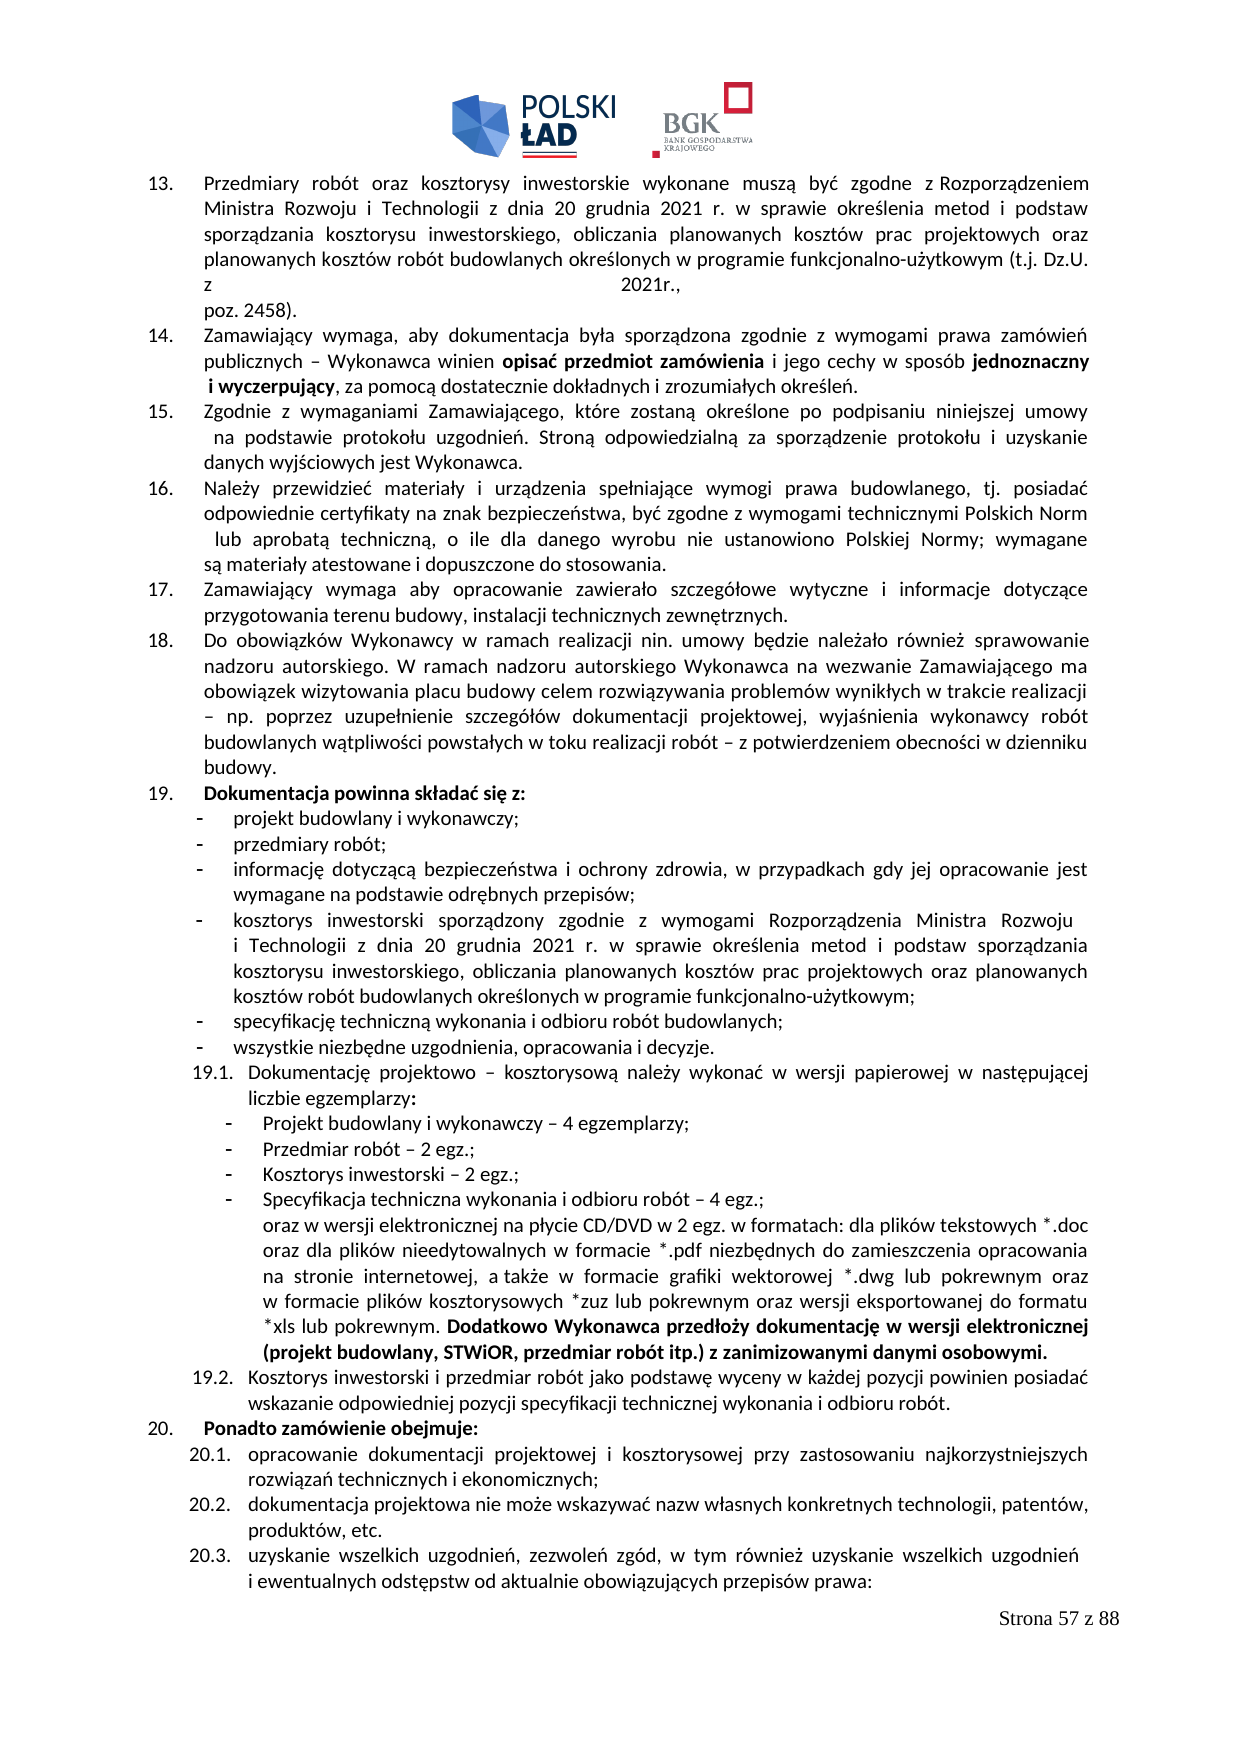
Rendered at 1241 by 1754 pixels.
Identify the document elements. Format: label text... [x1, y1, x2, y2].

list dokumentacja projektowa nie może wskazywać nazw własnych konkretnych technologii, patentów, produktów, etc. [189, 1492, 1089, 1542]
list projekt budowlany i wykonawczy; [196, 805, 1089, 831]
list specyfikację techniczną wykonania i odbioru robót budowlanych; [196, 1009, 1089, 1034]
list Specyfikacja techniczna wykonania i odbioru robót – 4 egz.; [225, 1187, 1089, 1212]
list Dokumentację projektowo – kosztorysową należy wykonać w wersji papierowej w następującej liczbie egzemplarzy: [192, 1059, 1089, 1110]
list Przedmiary robót oraz kosztorysy inwestorskie wykonane muszą być zgodne z Rozporządzeniem Ministra Rozwoju i Technologii z dnia 20 grudnia 2021 r. w sprawie określenia metod i podstaw sporządzania kosztorysu inwestorskiego, obliczania planowanych kosztów prac projektowych oraz planowanych kosztów robót budowlanych określonych w programie funkcjonalno-użytkowym (t.j. Dz.U. z 2021r., poz. 2458). [147, 170, 1089, 322]
list kosztorys inwestorski sporządzony zgodnie z wymogami Rozporządzenia Ministra Rozwoju i Technologii z dnia 20 grudnia 2021 r. w sprawie określenia metod i podstaw sporządzania kosztorysu inwestorskiego, obliczania planowanych kosztów prac projektowych oraz planowanych kosztów robót budowlanych określonych w programie funkcjonalno-użytkowym; [196, 907, 1089, 1009]
list przedmiary robót; [196, 831, 1089, 856]
picture [452, 95, 615, 158]
list Kosztorys inwestorski – 2 egz.; [225, 1161, 1089, 1187]
list Projekt budowlany i wykonawczy – 4 egzemplarzy; [225, 1110, 1089, 1136]
list Do obowiązków Wykonawcy w ramach realizacji nin. umowy będzie należało również sprawowanie nadzoru autorskiego. W ramach nadzoru autorskiego Wykonawca na wezwanie Zamawiającego ma obowiązek wizytowania placu budowy celem rozwiązywania problemów wynikłych w trakcie realizacji – np. poprzez uzupełnienie szczegółów dokumentacji projektowej, wyjaśnienia wykonawcy robót budowlanych wątpliwości powstałych w toku realizacji robót – z potwierdzeniem obecności w dzienniku budowy. [147, 627, 1089, 780]
list Przedmiar robót – 2 egz.; [225, 1136, 1089, 1161]
picture [652, 82, 753, 158]
list Należy przewidzieć materiały i urządzenia spełniające wymogi prawa budowlanego, tj. posiadać odpowiednie certyfikaty na znak bezpieczeństwa, być zgodne z wymogami technicznymi Polskich Norm lub aprobatą techniczną, o ile dla danego wyrobu nie ustanowiono Polskiej Normy; wymagane są materiały atestowane i dopuszczone do stosowania. [147, 475, 1089, 577]
list wszystkie niezbędne uzgodnienia, opracowania i decyzje. [196, 1034, 1089, 1059]
list Zgodnie z wymaganiami Zamawiającego, które zostaną określone po podpisaniu niniejszej umowy na podstawie protokołu uzgodnień. Stroną odpowiedzialną za sporządzenie protokołu i uzyskanie danych wyjściowych jest Wykonawca. [147, 399, 1089, 475]
list Dokumentacja powinna składać się z: [147, 780, 1089, 805]
list uzyskanie wszelkich uzgodnień, zezwoleń zgód, w tym również uzyskanie wszelkich uzgodnień i ewentualnych odstępstw od aktualnie obowiązujących przepisów prawa: [189, 1542, 1089, 1593]
list informację dotyczącą bezpieczeństwa i ochrony zdrowia, w przypadkach gdy jej opracowanie jest wymagane na podstawie odrębnych przepisów; [196, 856, 1089, 907]
list Zamawiający wymaga, aby dokumentacja była sporządzona zgodnie z wymogami prawa zamówień publicznych – Wykonawca winien opisać przedmiot zamówienia i jego cechy w sposób jednoznaczny i wyczerpujący, za pomocą dostatecznie dokładnych i zrozumiałych określeń. [147, 322, 1089, 399]
list opracowanie dokumentacji projektowej i kosztorysowej przy zastosowaniu najkorzystniejszych rozwiązań technicznych i ekonomicznych; [189, 1441, 1089, 1492]
text oraz w wersji elektronicznej na płycie CD/DVD w 2 egz. w formatach: dla plików tekstowych *.doc oraz dla plików nieedytowalnych w formacie *.pdf niezbędnych do zamieszczenia opracowania na stronie internetowej, a także w formacie grafiki wektorowej *.dwg lub pokrewnym oraz w formacie plików kosztorysowych *zuz lub pokrewnym oraz wersji eksportowanej do formatu *xls lub pokrewnym. Dodatkowo Wykonawca przedłoży dokumentację w wersji elektronicznej (projekt budowlany, STWiOR, przedmiar robót itp.) z zanimizowanymi danymi osobowymi. [263, 1212, 1089, 1364]
list Kosztorys inwestorski i przedmiar robót jako podstawę wyceny w każdej pozycji powinien posiadać wskazanie odpowiedniej pozycji specyfikacji technicznej wykonania i odbioru robót. [192, 1364, 1089, 1415]
list Ponadto zamówienie obejmuje: [147, 1415, 1089, 1441]
list Zamawiający wymaga aby opracowanie zawierało szczegółowe wytyczne i informacje dotyczące przygotowania terenu budowy, instalacji technicznych zewnętrznych. [147, 577, 1089, 627]
